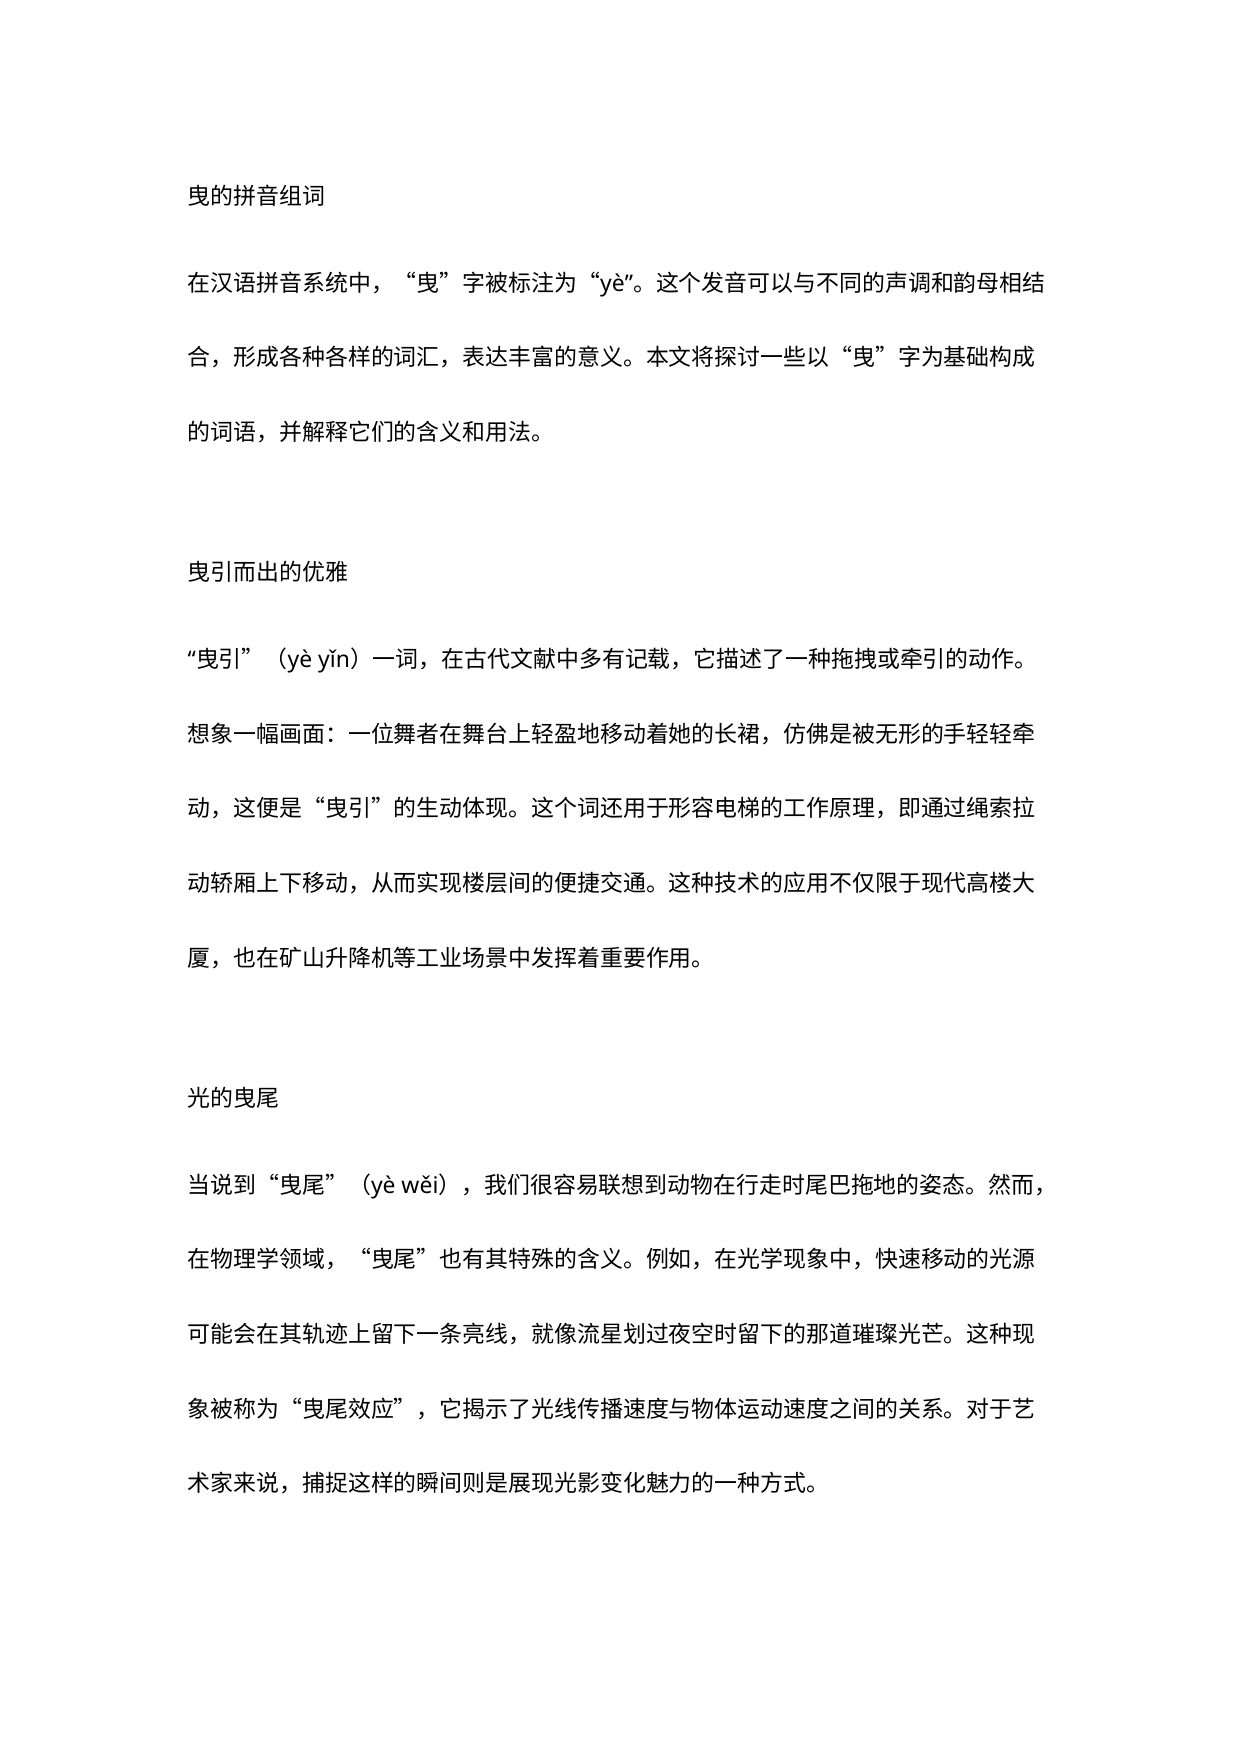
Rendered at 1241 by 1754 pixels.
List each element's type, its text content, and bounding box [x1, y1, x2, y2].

text 曳引而出的优雅 [187, 538, 1053, 603]
text 当说到“曳尾”（yè wěi），我们很容易联想到动物在行走时尾巴拖地的姿态。然而，在物理学领域，“曳尾”也有其特殊的含义。例如，在光学现象中，快速移动的光源可能会在其轨迹上留下一条亮线，就像流星划过夜空时留下的那道璀璨光芒。这种现象被称为“曳尾效应”，它揭示了光线传播速度与物体运动速度之间的关系。对于艺术家来说，捕捉这样的瞬间则是展现光影变化魅力的一种方式。 [187, 1151, 1053, 1514]
text “曳引”（yè yǐn）一词，在古代文献中多有记载，它描述了一种拖拽或牵引的动作。想象一幅画面：一位舞者在舞台上轻盈地移动着她的长裙，仿佛是被无形的手轻轻牵动，这便是“曳引”的生动体现。这个词还用于形容电梯的工作原理，即通过绳索拉动轿厢上下移动，从而实现楼层间的便捷交通。这种技术的应用不仅限于现代高楼大厦，也在矿山升降机等工业场景中发挥着重要作用。 [187, 625, 1053, 989]
text 在汉语拼音系统中，“曳”字被标注为“yè”。这个发音可以与不同的声调和韵母相结合，形成各种各样的词汇，表达丰富的意义。本文将探讨一些以“曳”字为基础构成的词语，并解释它们的含义和用法。 [187, 248, 1053, 463]
text 曳的拼音组词 [187, 162, 1053, 227]
text 光的曳尾 [187, 1064, 1053, 1129]
